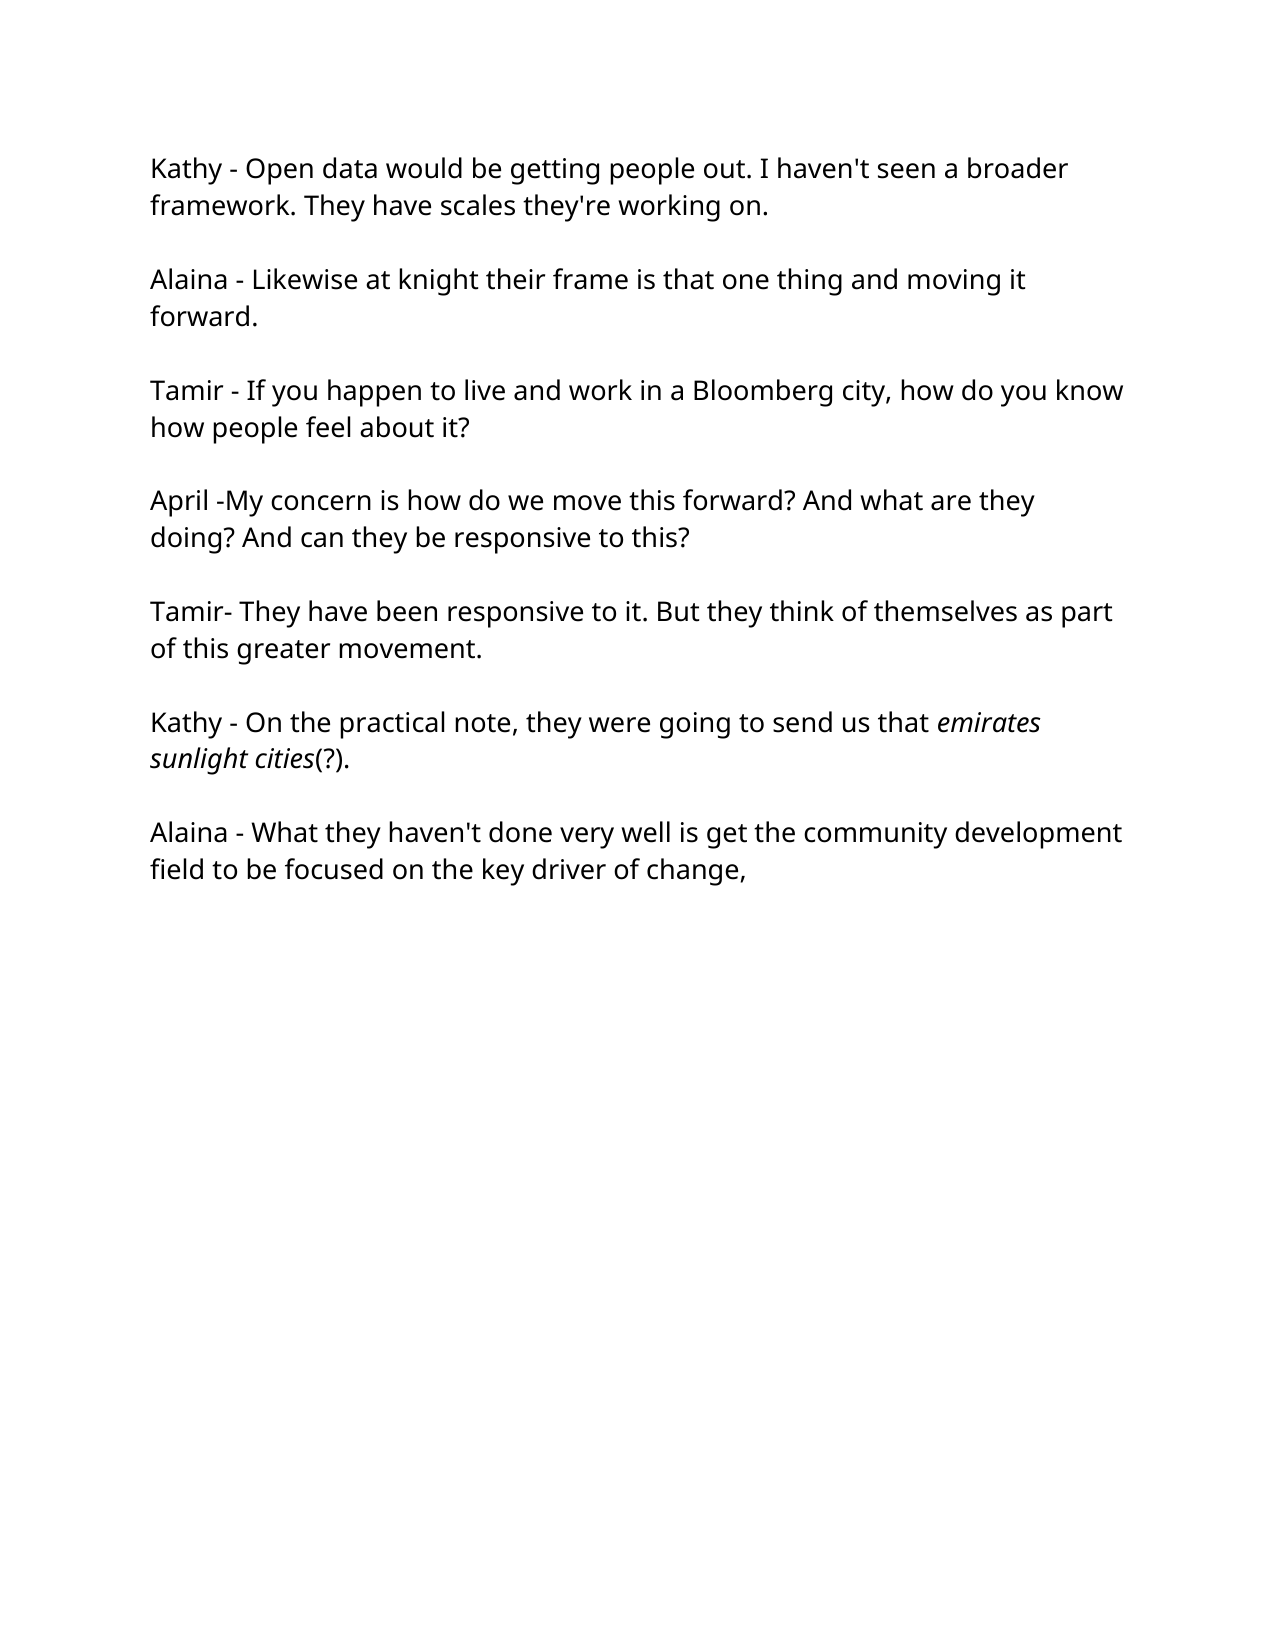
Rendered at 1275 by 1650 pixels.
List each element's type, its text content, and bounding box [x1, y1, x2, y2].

text April -My concern is how do we move this forward? And what are they doing? And can they be responsive to this? [150, 482, 1125, 556]
text Tamir - If you happen to live and work in a Bloomberg city, how do you know how people feel about it? [150, 371, 1125, 445]
text Tamir- They have been responsive to it. But they think of themselves as part of this greater movement. [150, 592, 1125, 666]
text Alaina - Likewise at knight their frame is that one thing and moving it forward. [150, 261, 1125, 334]
text Kathy - On the practical note, they were going to send us that emirates sunlight cities(?). [150, 703, 1125, 777]
text Alaina - What they haven't done very well is get the community development field to be focused on the key driver of change, [150, 814, 1125, 887]
text Kathy - Open data would be getting people out. I haven't seen a broader framework. They have scales they're working on. [150, 150, 1125, 224]
